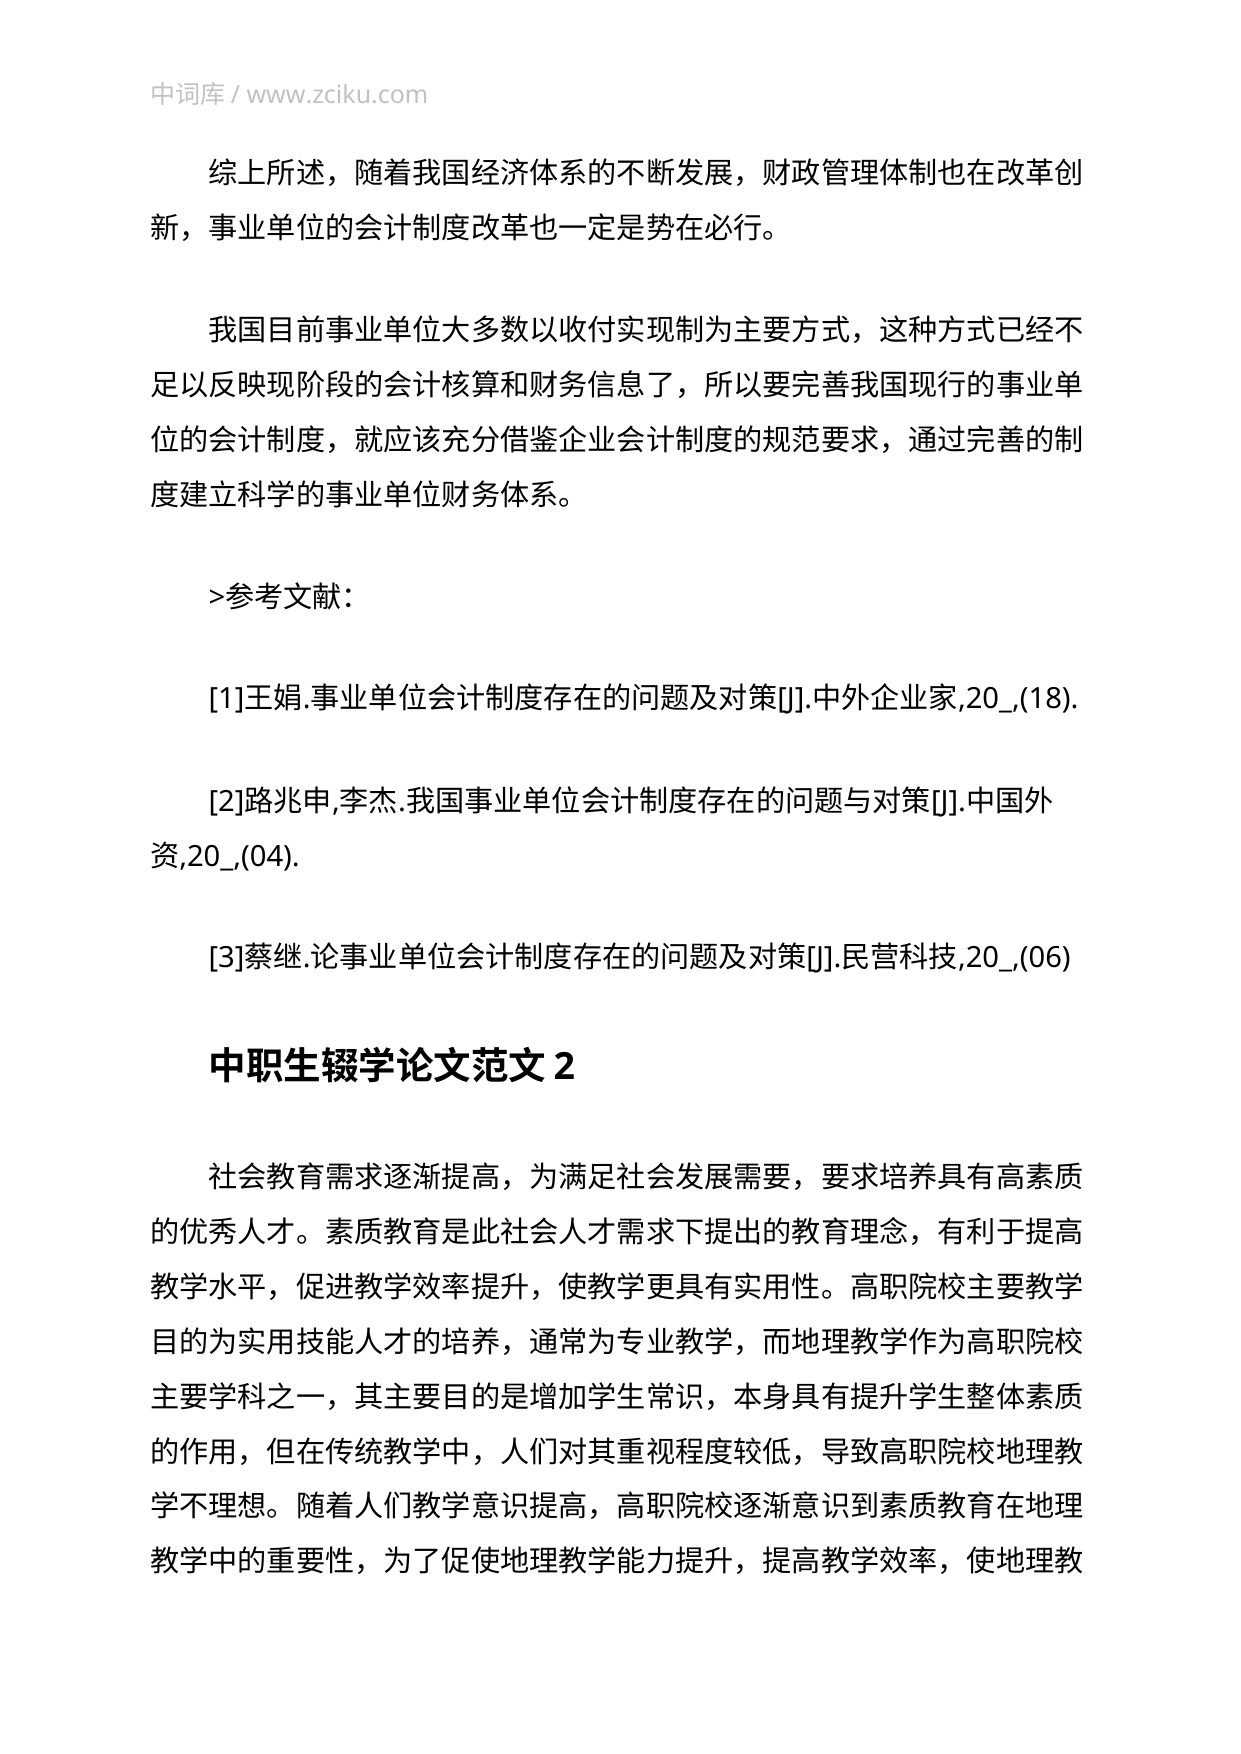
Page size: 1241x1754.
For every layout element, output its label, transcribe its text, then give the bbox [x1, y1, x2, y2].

text [3]蔡继.论事业单位会计制度存在的问题及对策[J].民营科技,20_,(06) [150, 934, 1090, 976]
text 我国目前事业单位大多数以收付实现制为主要方式，这种方式已经不足以反映现阶段的会计核算和财务信息了，所以要完善我国现行的事业单位的会计制度，就应该充分借鉴企业会计制度的规范要求，通过完善的制度建立科学的事业单位财务体系。 [150, 307, 1090, 514]
text [1]王娟.事业单位会计制度存在的问题及对策[J].中外企业家,20_,(18). [150, 675, 1090, 717]
text 综上所述，随着我国经济体系的不断发展，财政管理体制也在改革创新，事业单位的会计制度改革也一定是势在必行。 [150, 150, 1090, 247]
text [150, 1154, 1090, 1580]
text 中职生辍学论文范文2 [150, 1036, 1090, 1091]
text [2]路兆申,李杰.我国事业单位会计制度存在的问题与对策[J].中国外资,20_,(04). [150, 777, 1090, 874]
text >参考文献： [150, 573, 1090, 616]
